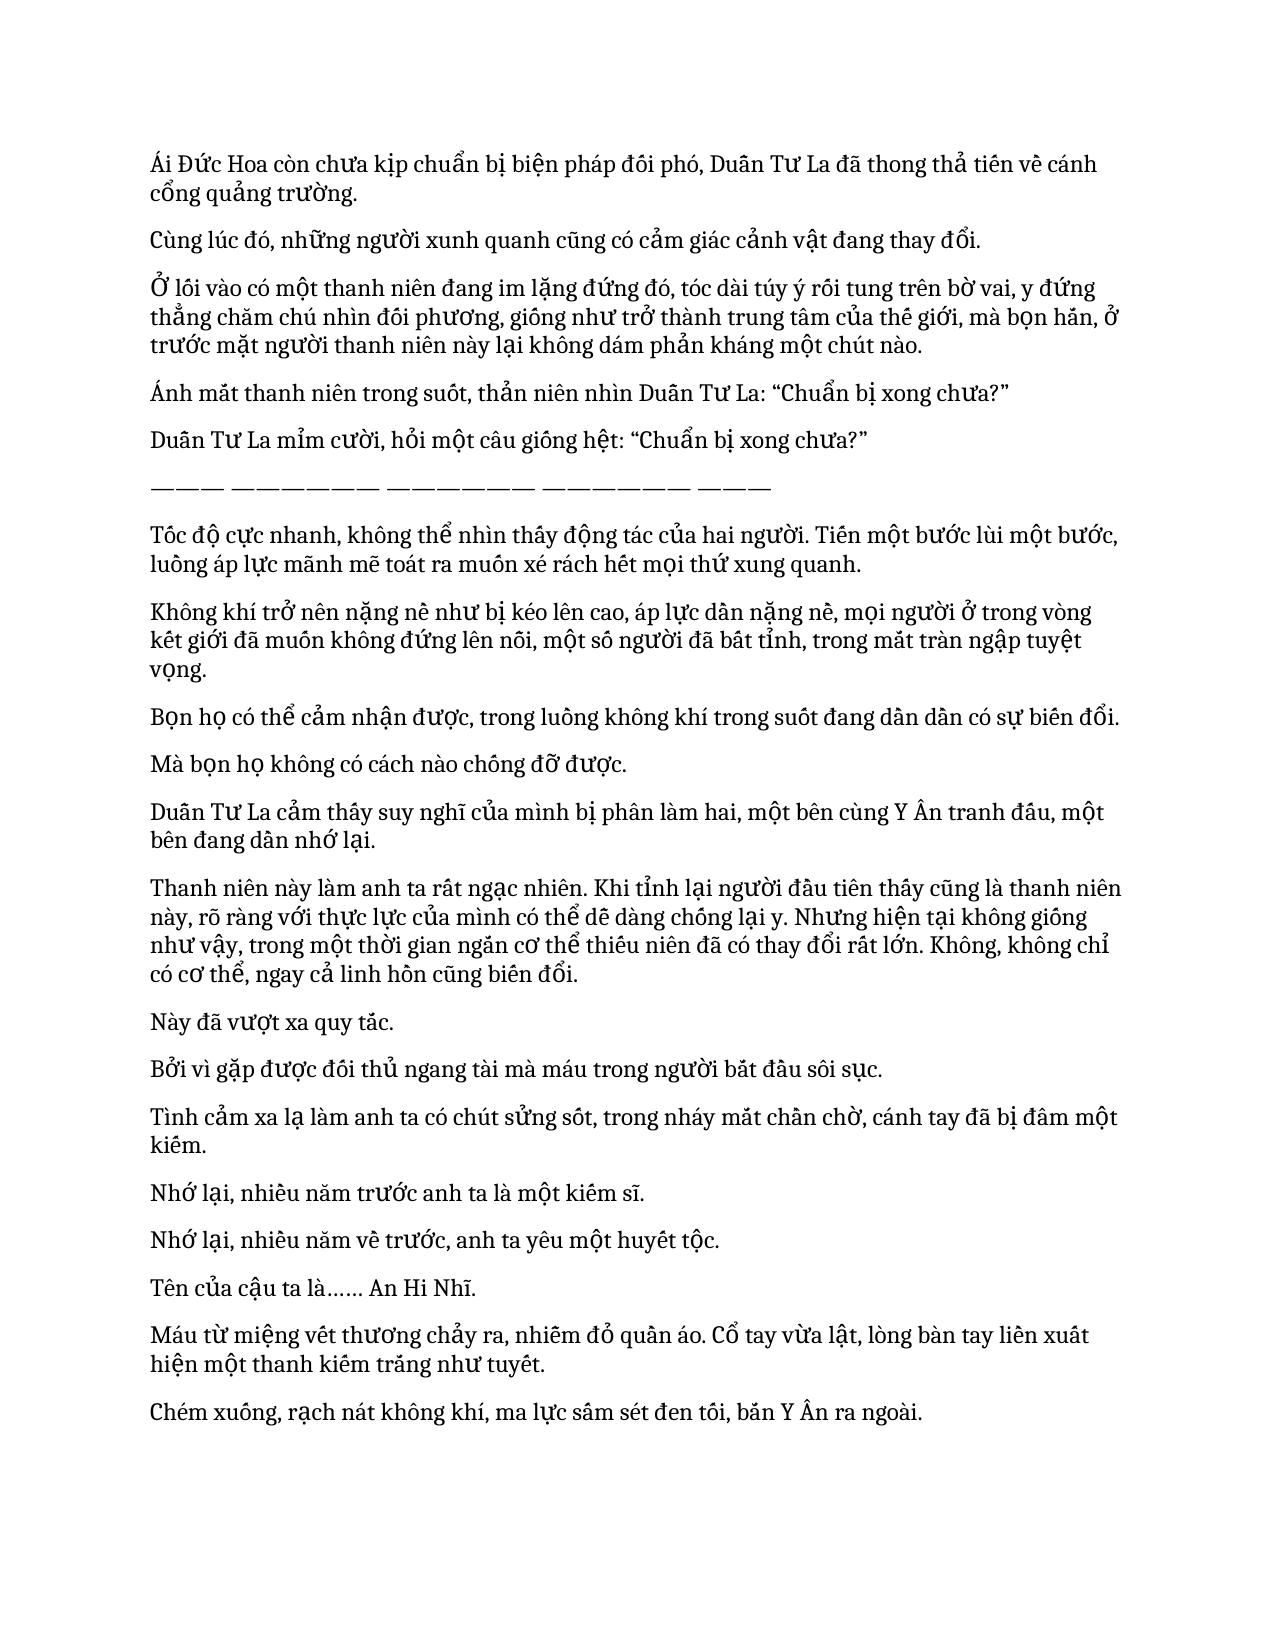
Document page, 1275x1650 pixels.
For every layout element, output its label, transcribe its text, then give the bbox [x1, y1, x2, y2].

text Bọn họ có thể cảm nhận được, trong luồng không khí trong suốt đang dần dần có sự biến đổi. [150, 702, 1125, 731]
text Tên của cậu ta là…… An Hi Nhĩ. [150, 1274, 1125, 1302]
text ——— —————— —————— —————— ——— [150, 474, 1125, 502]
text Nhớ lại, nhiều năm về trước, anh ta yêu một huyết tộc. [150, 1226, 1125, 1255]
text Duẫn Tư La cảm thấy suy nghĩ của mình bị phân làm hai, một bên cùng Y Ân tranh đấu, một bên đang dần nhớ lại. [150, 797, 1125, 855]
text Mà bọn họ không có cách nào chống đỡ được. [150, 750, 1125, 779]
text Tốc độ cực nhanh, không thể nhìn thấy động tác của hai người. Tiến một bước lùi một bước, luồng áp lực mãnh mẽ toát ra muốn xé rách hết mọi thứ xung quanh. [150, 521, 1125, 579]
text Máu từ miệng vết thương chảy ra, nhiễm đỏ quần áo. Cổ tay vừa lật, lòng bàn tay liền xuất hiện một thanh kiếm trắng như tuyết. [150, 1321, 1125, 1379]
text Chém xuống, rạch nát không khí, ma lực sấm sét đen tối, bắn Y Ân ra ngoài. [150, 1397, 1125, 1426]
text Ở lối vào có một thanh niên đang im lặng đứng đó, tóc dài túy ý rối tung trên bờ vai, y đứng thẳng chăm chú nhìn đối phương, giống như trở thành trung tâm của thế giới, mà bọn hắn, ở trước mặt người thanh niên này lại không dám phản kháng một chút nào. [150, 274, 1125, 360]
text Bởi vì gặp được đối thủ ngang tài mà máu trong người bắt đầu sôi sục. [150, 1055, 1125, 1084]
text Này đã vượt xa quy tắc. [150, 1007, 1125, 1036]
text Cùng lúc đó, những người xunh quanh cũng có cảm giác cảnh vật đang thay đổi. [150, 226, 1125, 255]
text Tình cảm xa lạ làm anh ta có chút sửng sốt, trong nháy mắt chần chờ, cánh tay đã bị đâm một kiếm. [150, 1102, 1125, 1160]
text Không khí trở nên nặng nề như bị kéo lên cao, áp lực dần nặng nề, mọi người ở trong vòng kết giới đã muốn không đứng lên nỗi, một số người đã bất tỉnh, trong mắt tràn ngập tuyệt vọng. [150, 597, 1125, 684]
text Thanh niên này làm anh ta rất ngạc nhiên. Khi tỉnh lại người đầu tiên thấy cũng là thanh niên này, rõ ràng với thực lực của mình có thể dễ dàng chống lại y. Nhưng hiện tại không giống như vậy, trong một thời gian ngắn cơ thể thiếu niên đã có thay đổi rất lớn. Không, không chỉ có cơ thể, ngay cả linh hồn cũng biến đổi. [150, 874, 1125, 989]
text Nhớ lại, nhiều năm trước anh ta là một kiếm sĩ. [150, 1179, 1125, 1207]
text Ái Đức Hoa còn chưa kịp chuẩn bị biện pháp đối phó, Duẫn Tư La đã thong thả tiến về cánh cổng quảng trường. [150, 150, 1125, 207]
text Ánh mắt thanh niên trong suốt, thản niên nhìn Duẫn Tư La: “Chuẩn bị xong chưa?” [150, 379, 1125, 407]
text Duẫn Tư La mỉm cười, hỏi một câu giống hệt: “Chuẩn bị xong chưa?” [150, 426, 1125, 455]
